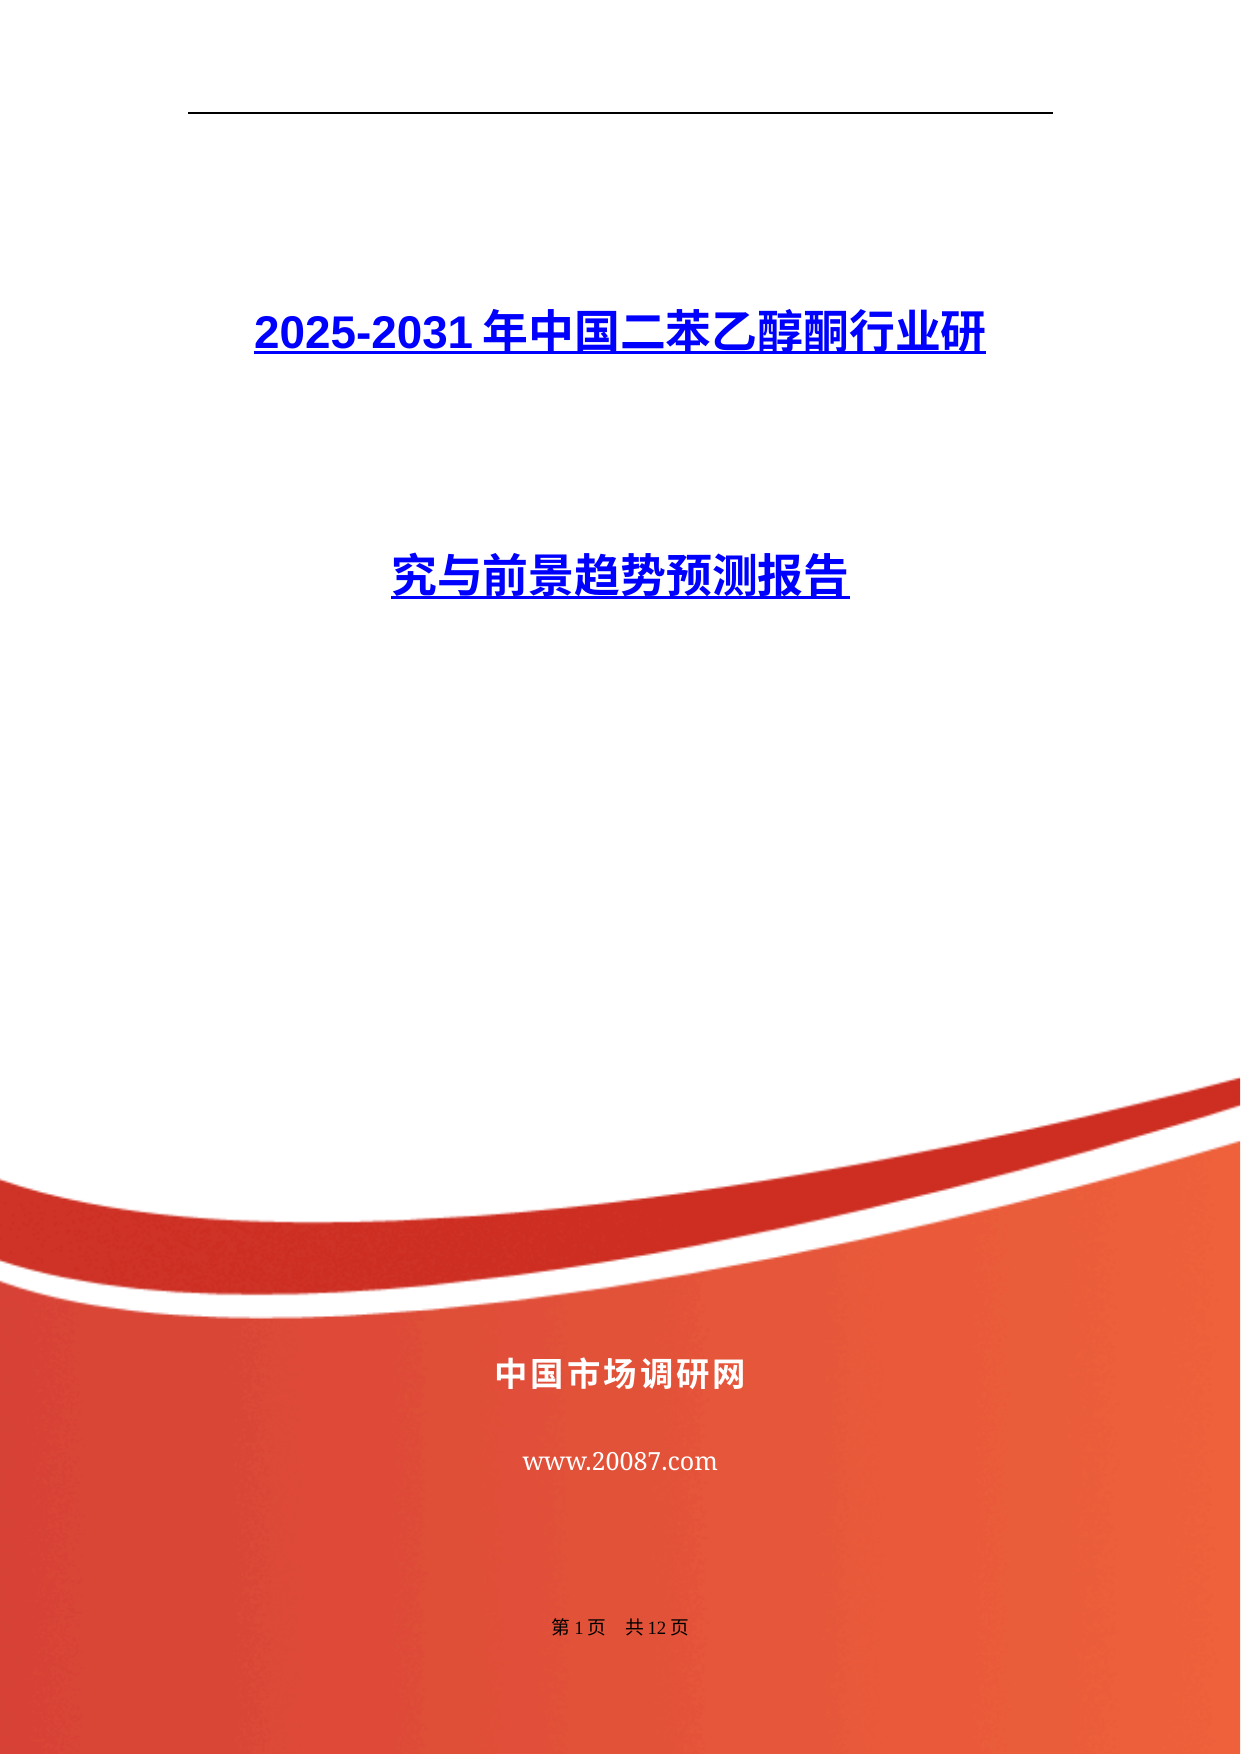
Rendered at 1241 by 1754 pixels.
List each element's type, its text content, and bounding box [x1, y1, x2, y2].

subtitle 中国市场调研网 [187, 1339, 1053, 1404]
text www.20087.com [187, 1428, 1053, 1493]
picture [0, 1006, 1241, 1754]
table_header 2025-2031年中国二苯乙醇酮行业研究与前景趋势预测报告 [188, 207, 1053, 773]
